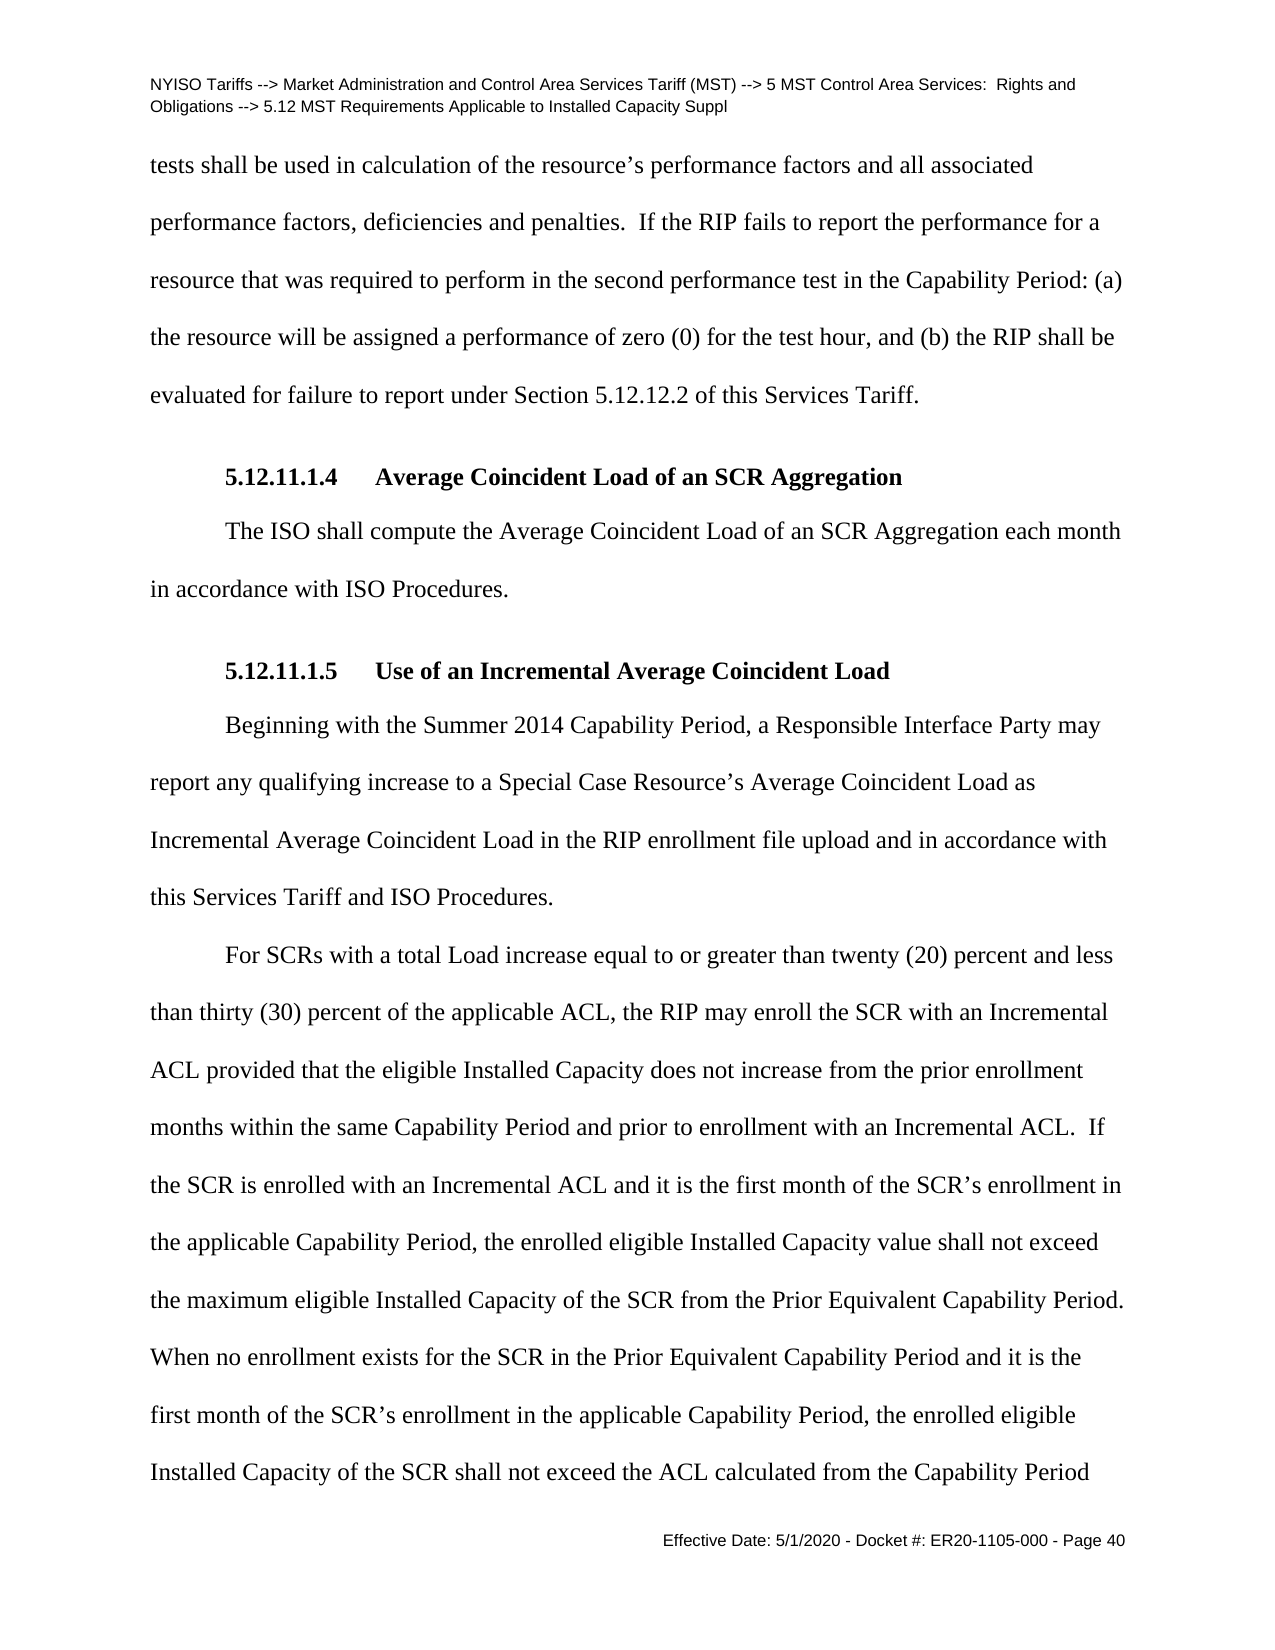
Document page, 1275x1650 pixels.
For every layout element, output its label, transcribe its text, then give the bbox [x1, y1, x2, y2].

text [150, 940, 1125, 1486]
text Beginning with the Summer 2014 Capability Period, a Responsible Interface Party may report any qualifying increase to a Special Case Resource’s Average Coincident Load as Incremental Average Coincident Load in the RIP enrollment file upload and in accordance with this Services Tariff and ISO Procedures. [150, 710, 1125, 911]
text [150, 150, 1125, 409]
subtitle 5.12.11.1.5 Use of an Incremental Average Coincident Load [225, 656, 1125, 685]
text The ISO shall compute the Average Coincident Load of an SCR Aggregation each month in accordance with ISO Procedures. [150, 516, 1125, 602]
subtitle 5.12.11.1.4 Average Coincident Load of an SCR Aggregation [225, 462, 1125, 491]
